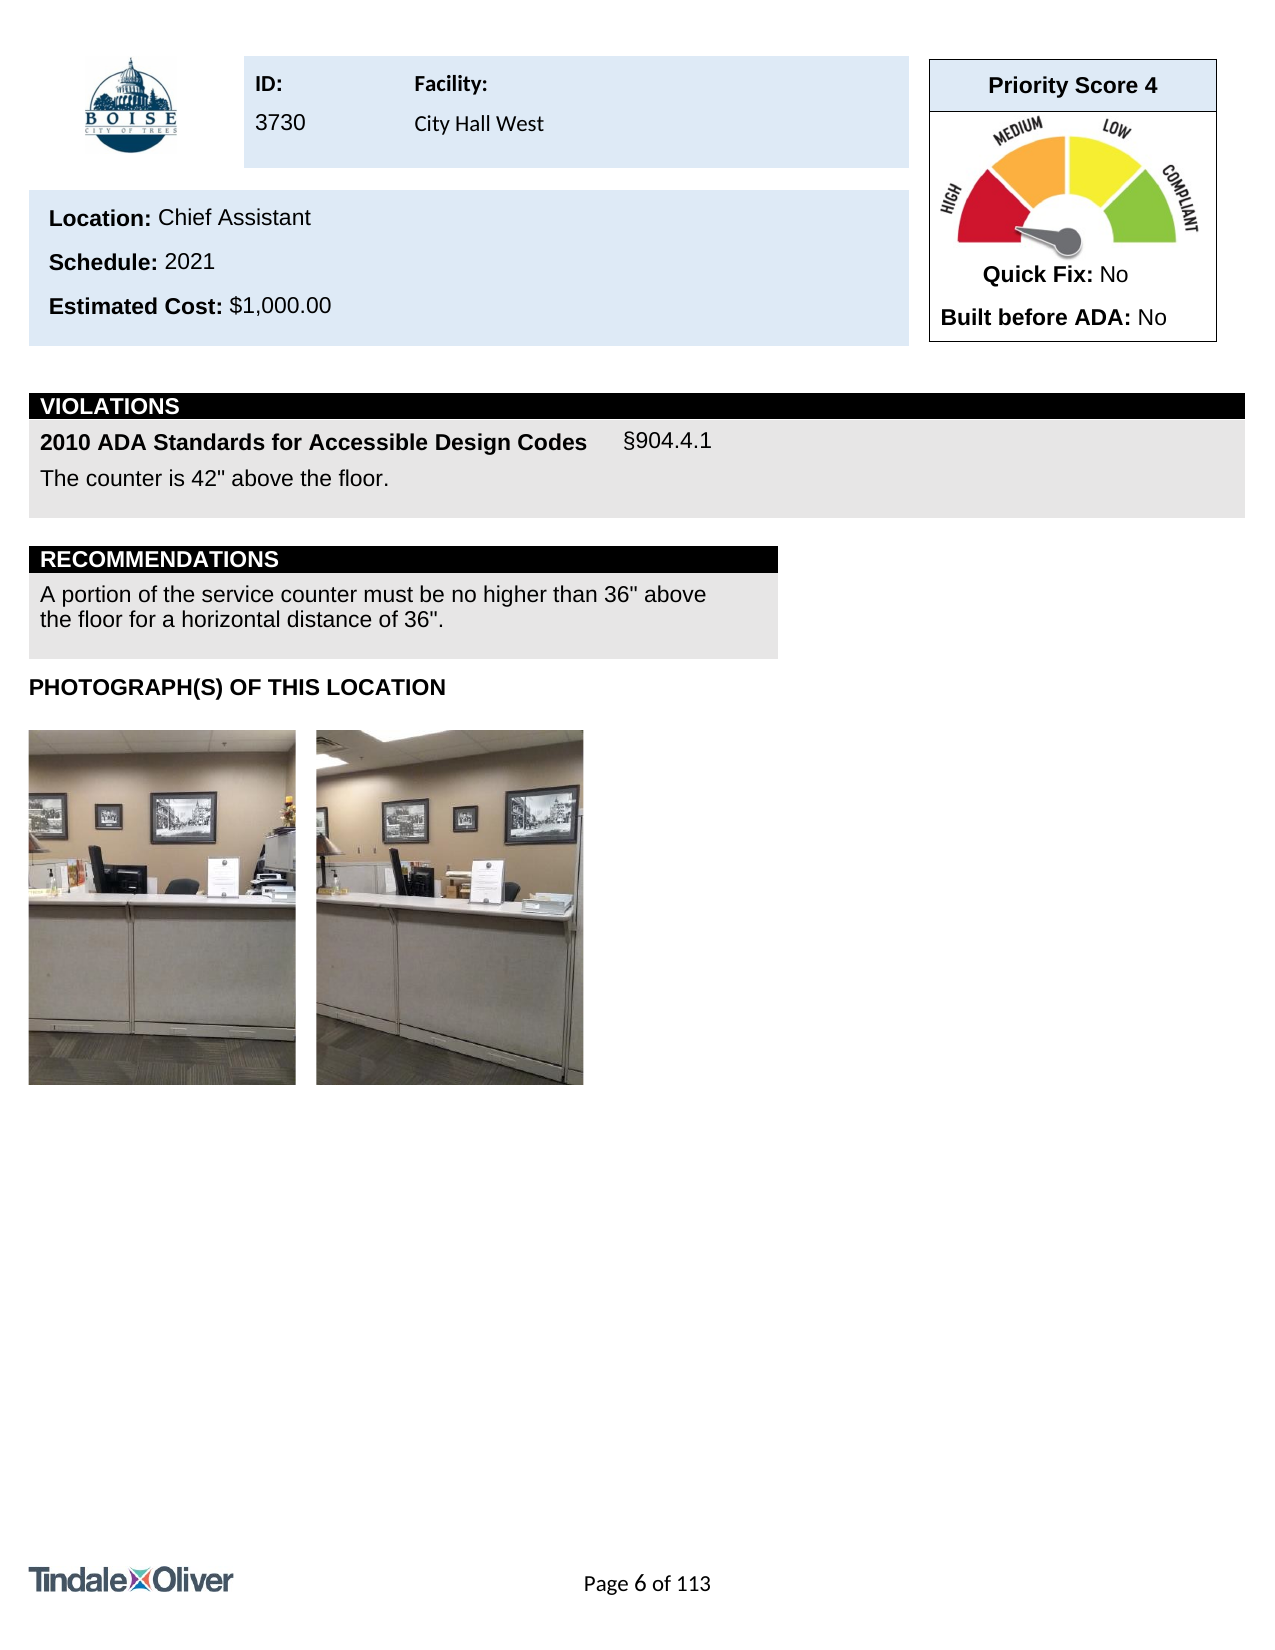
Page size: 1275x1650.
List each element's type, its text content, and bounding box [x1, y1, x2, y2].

picture [316, 730, 584, 1085]
table_header [29, 56, 243, 168]
picture [938, 112, 1201, 261]
table_header Location: Chief Assistant Schedule: 2021 Estimated Cost: $1,000.00 [29, 190, 909, 346]
table_cell Quick Fix: No Built before ADA: No [930, 112, 1216, 341]
table_header Priority Score 4 [930, 60, 1216, 111]
table_header RECOMMENDATIONS [29, 546, 778, 573]
picture [28, 1566, 234, 1592]
picture [28, 730, 296, 1085]
picture [84, 56, 178, 154]
table_cell 2010 ADA Standards for Accessible Design Codes §904.4.1 The counter is 42" above the floor. [29, 420, 1245, 518]
table_cell A portion of the service counter must be no higher than 36" above the floor for a horizontal distance of 36". [29, 573, 778, 659]
subtitle PHOTOGRAPH(S) OF THIS LOCATION [28, 673, 1246, 700]
table_header VIOLATIONS [29, 393, 1245, 419]
table_header ID: 3730 [244, 56, 403, 168]
table_header Facility: City Hall West [403, 56, 909, 168]
